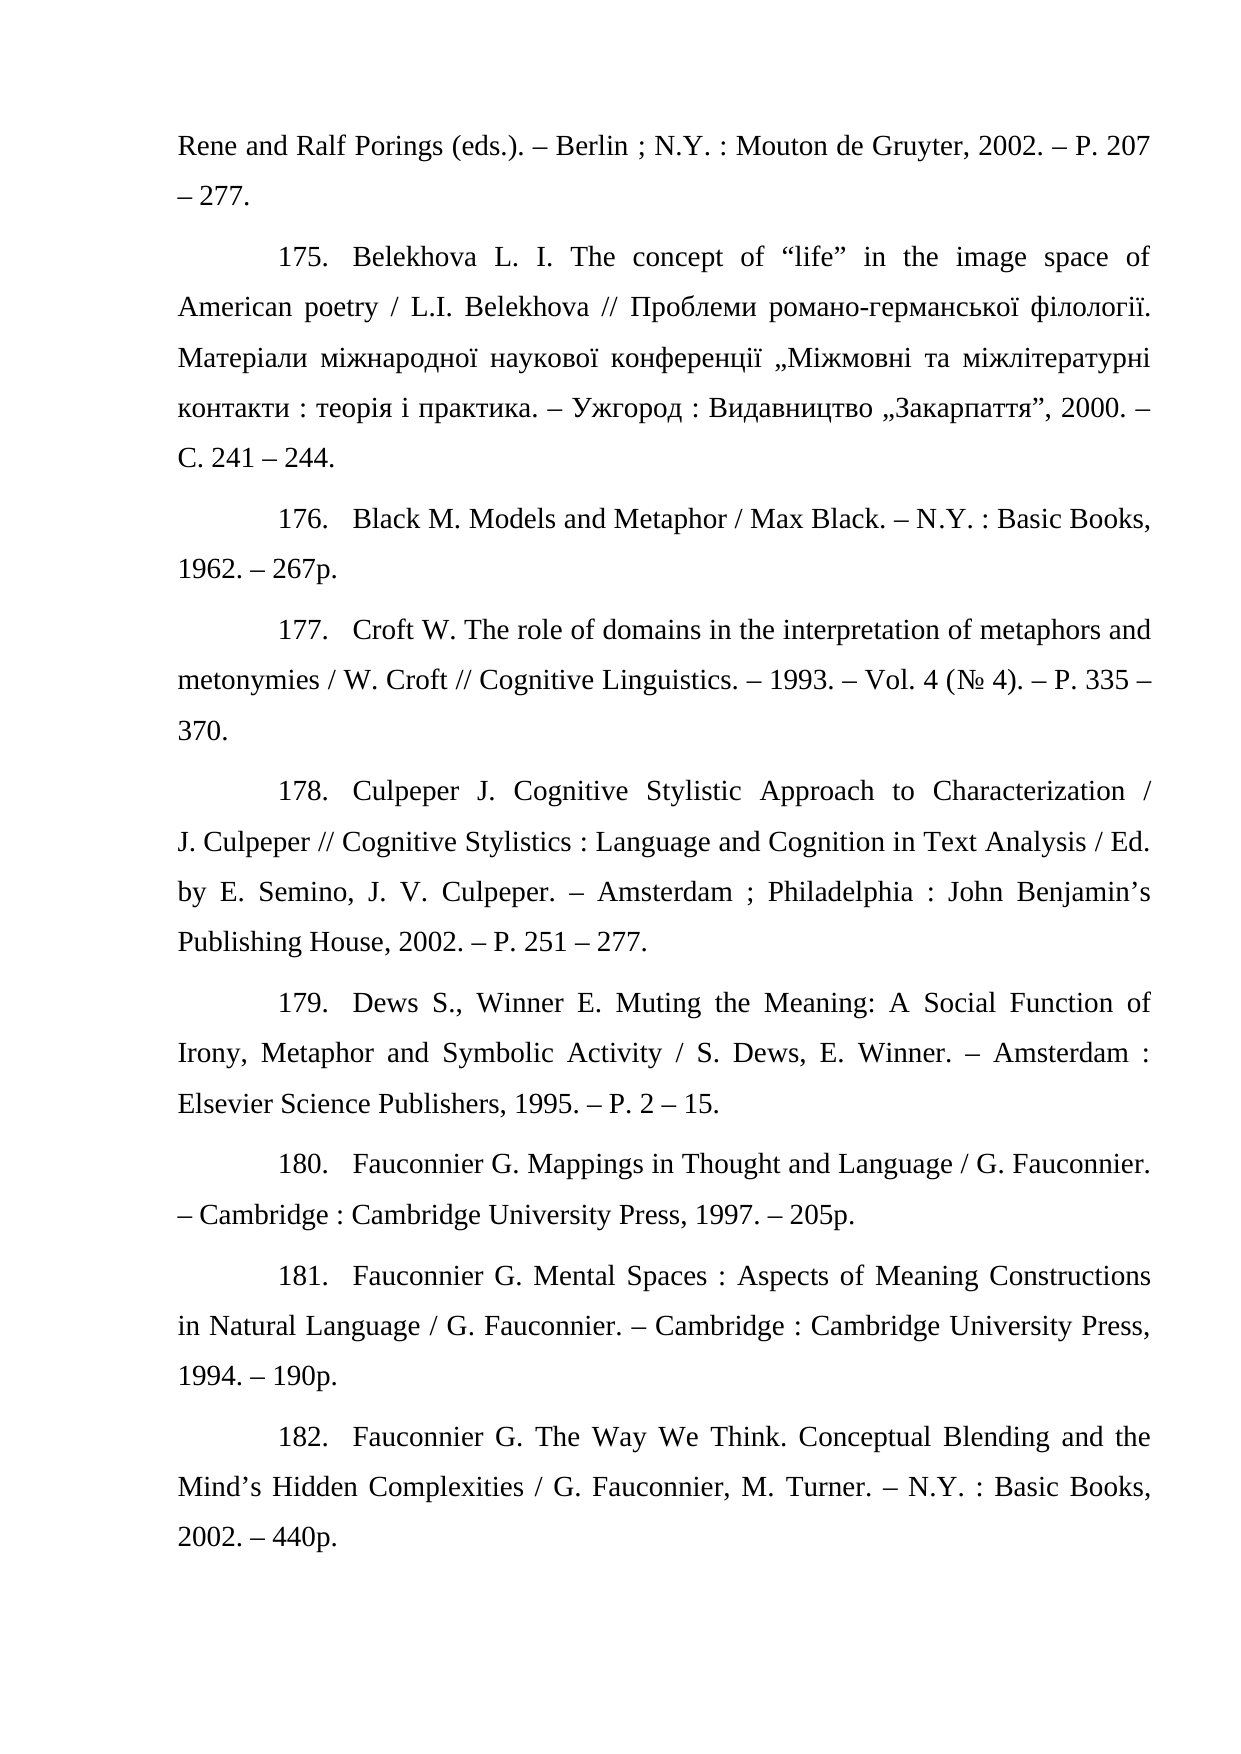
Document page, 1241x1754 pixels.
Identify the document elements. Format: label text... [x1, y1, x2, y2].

list Fauconnier G. Mental Spaces : Aspects of Meaning Constructions in Natural Language / G. Fauconnier. – Cambridge : Cambridge University Press, 1994. – 190p. [177, 1258, 1152, 1392]
list Dews S., Winner E. Muting the Meaning: A Social Function of Irony, Metaphor and Symbolic Activity / S. Dews, E. Winner. – Amsterdam : Elsevier Science Publishers, 1995. – P. 2 – 15. [177, 985, 1152, 1119]
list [177, 128, 1152, 212]
list Croft W. The role of domains in the interpretation of metaphors and metonymies / W. Croft // Cognitive Linguistics. – 1993. – Vol. 4 (№ 4). – P. 335 – 370. [177, 612, 1152, 746]
list Culpeper J. Cognitive Stylistic Approach to Characterization / J. Culpeper // Cognitive Stylistics : Language and Cognition in Text Analysis / Ed. by E. Semino, J. V. Culpeper. – Amsterdam ; Philadelphia : John Benjamin’s Publishing House, 2002. – P. 251 – 277. [177, 773, 1152, 958]
list Belekhova L. I. The concept of “life” in the image space of American poetry / L.I. Belekhova // Проблеми романо-германської філології. Матеріали міжнародної наукової конференції „Міжмовні та міжлітературні контакти : теорія і практика. – Ужгород : Видавництво „Закарпаття”, 2000. – С. 241 – 244. [177, 239, 1152, 474]
list Fauconnier G. Mappings in Thought and Language / G. Fauconnier. – Cambridge : Cambridge University Press, 1997. – 205p. [177, 1147, 1152, 1230]
list Black M. Models and Metaphor / Max Black. – N.Y. : Basic Books, 1962. – 267p. [177, 501, 1152, 585]
list Fauconnier G. The Way We Think. Conceptual Blending and the Mind’s Hidden Complexities / G. Fauconnier, M. Turner. – N.Y. : Basic Books, 2002. – 440p. [177, 1419, 1152, 1553]
